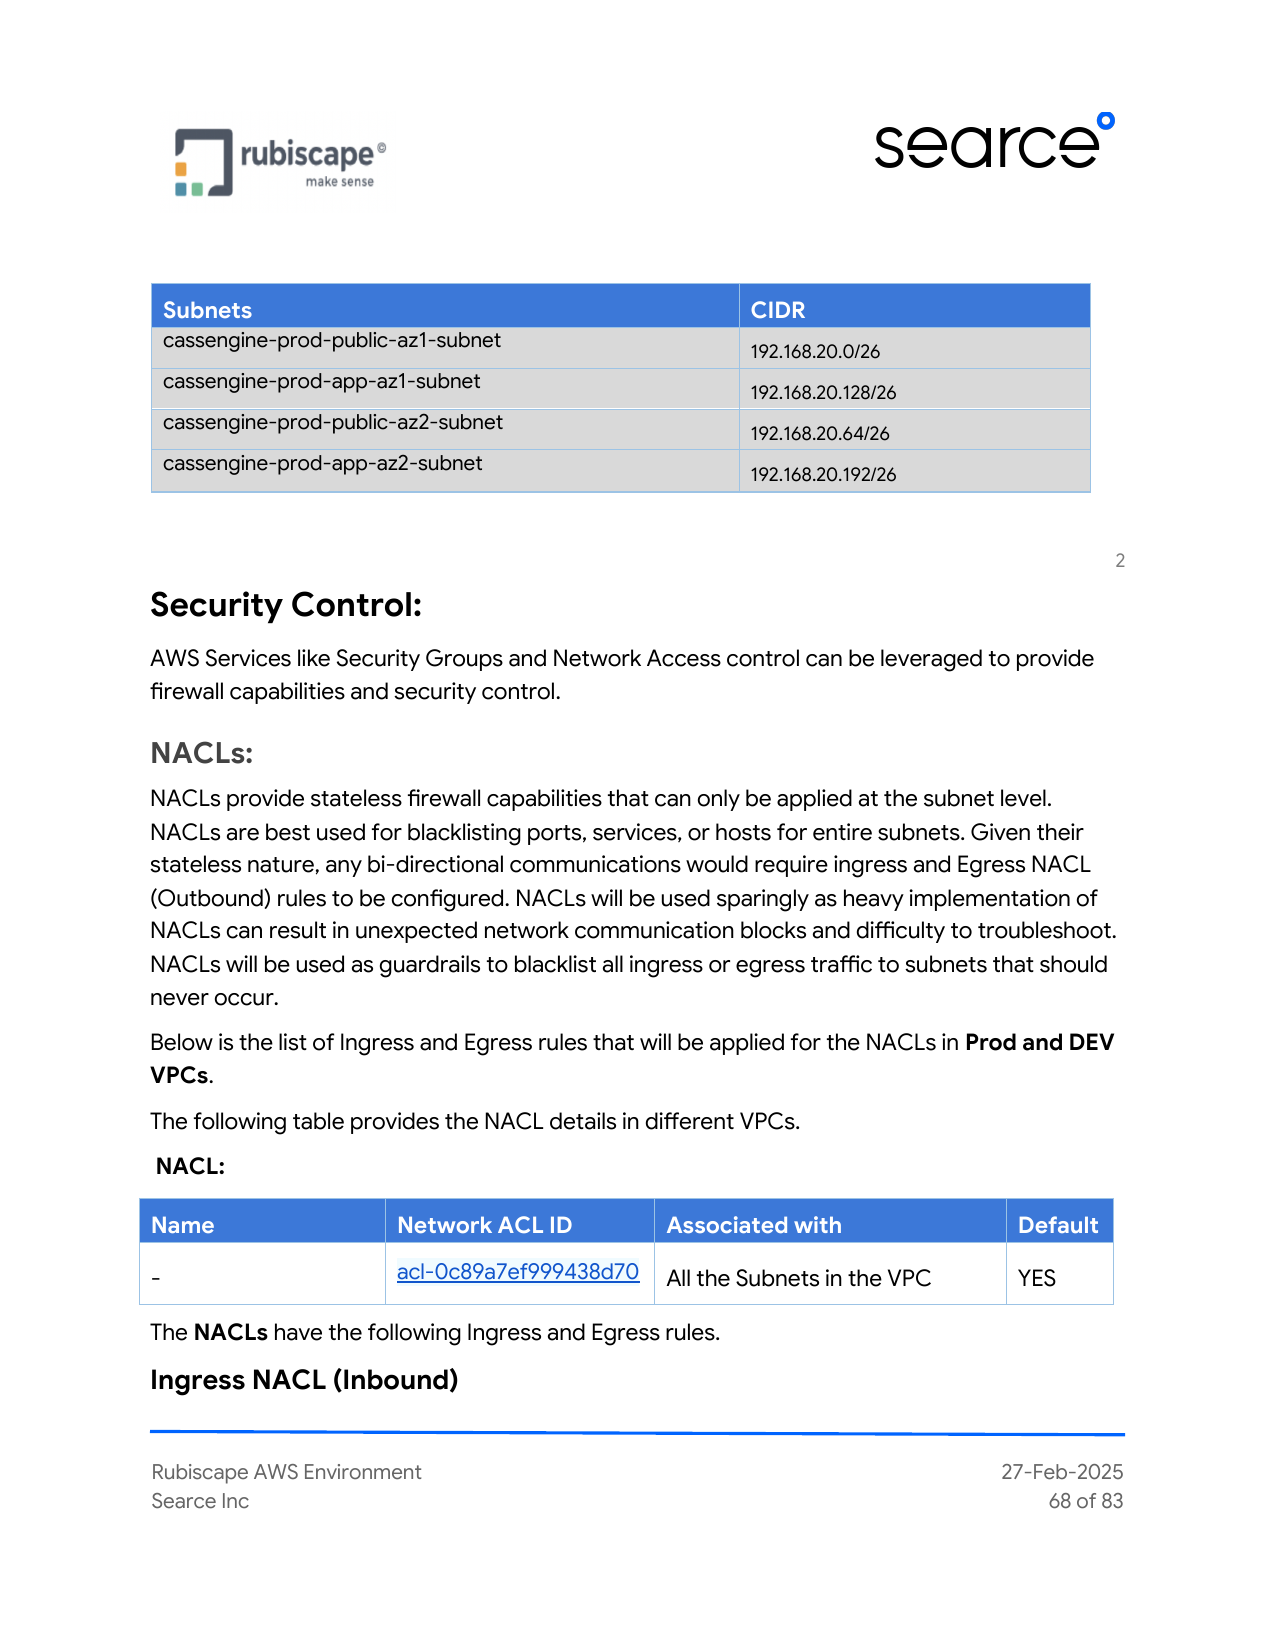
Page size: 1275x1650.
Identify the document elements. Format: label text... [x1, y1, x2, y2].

table_cell YES [1007, 1243, 1113, 1304]
text Below is the list of Ingress and Egress rules that will be applied for the NACLs in Prod and DEV VPCs. [150, 1028, 1125, 1090]
text AWS Services like Security Groups and Network Access control can be leveraged to provide firewall capabilities and security control. [150, 644, 1125, 706]
table_cell 192.168.20.128/26 [740, 369, 1090, 408]
table_cell acl-0c89a7ef999438d70 [386, 1243, 654, 1304]
table_header Name [140, 1199, 385, 1242]
picture [875, 112, 1115, 168]
table_header CIDR [740, 284, 1090, 327]
table_cell cassengine-prod-public-az1-subnet [152, 328, 739, 368]
text The NACLs have the following Ingress and Egress rules. [150, 1318, 1125, 1346]
text The following table provides the NACL details in different VPCs. [150, 1107, 1125, 1136]
text NACL: [150, 1152, 1125, 1181]
table_header Default [1007, 1199, 1113, 1242]
table_cell cassengine-prod-app-az1-subnet [152, 369, 739, 408]
table_cell cassengine-prod-app-az2-subnet [152, 450, 739, 491]
table_header Subnets [152, 284, 739, 327]
table_cell cassengine-prod-public-az2-subnet [152, 410, 739, 449]
picture [160, 111, 396, 213]
subtitle NACLs: [150, 736, 1125, 772]
table_cell All the Subnets in the VPC [655, 1243, 1006, 1304]
table_cell 192.168.20.0/26 [740, 328, 1090, 368]
table_cell 192.168.20.64/26 [740, 410, 1090, 449]
subtitle Security Control: [150, 584, 1125, 626]
table_cell - [140, 1243, 385, 1304]
table_header Network ACL ID [386, 1199, 654, 1242]
text NACLs provide stateless firewall capabilities that can only be applied at the subnet level. NACLs are best used for blacklisting ports, services, or hosts for entire subnets. Given their stateless nature, any bi-directional communications would require ingress and Egress NACL (Outbound) rules to be configured. NACLs will be used sparingly as heavy implementation of NACLs can result in unexpected network communication blocks and difficulty to troubleshoot. NACLs will be used as guardrails to blacklist all ingress or egress traffic to subnets that should never occur. [150, 785, 1125, 1012]
text Ingress NACL (Inbound) [150, 1363, 1125, 1397]
table_header Associated with [655, 1199, 1006, 1242]
text 2 [150, 551, 1125, 572]
table_cell 192.168.20.192/26 [740, 450, 1090, 491]
